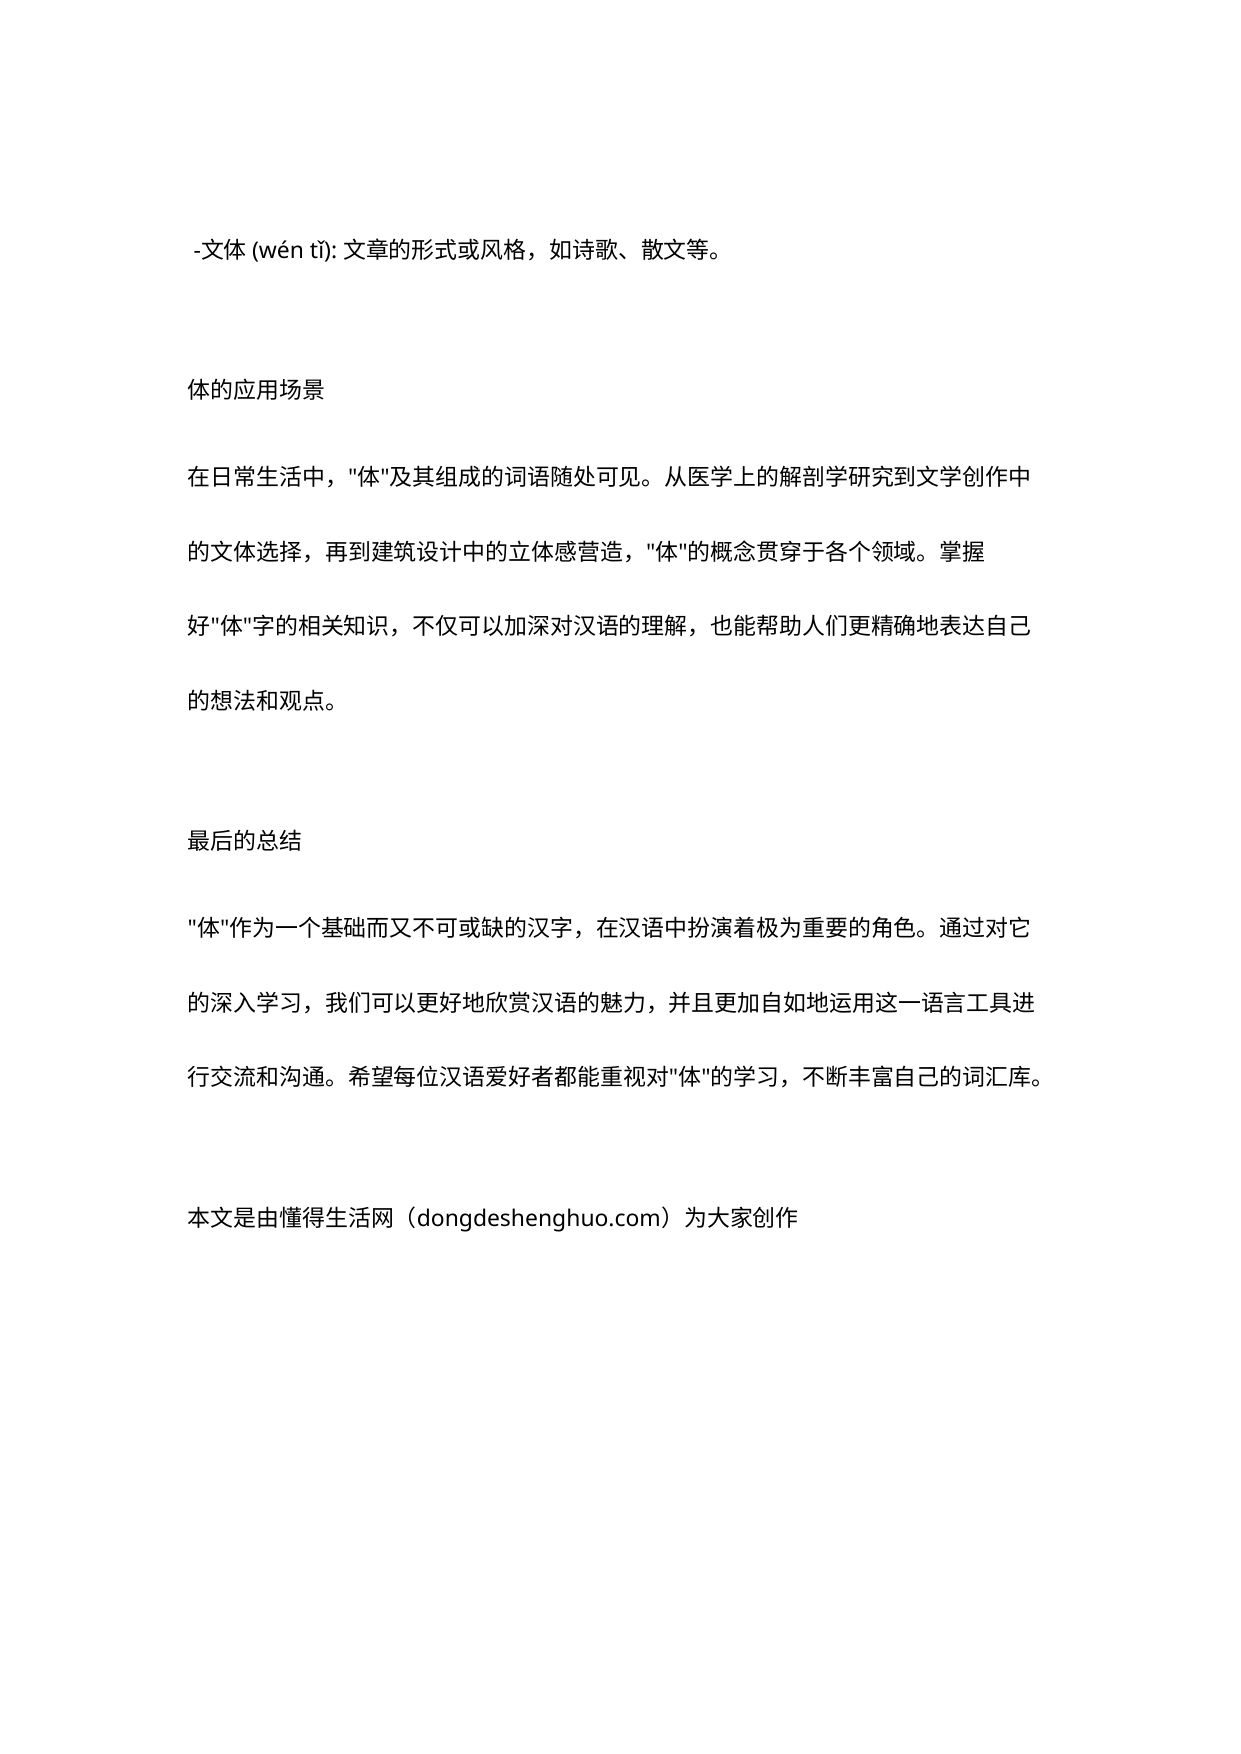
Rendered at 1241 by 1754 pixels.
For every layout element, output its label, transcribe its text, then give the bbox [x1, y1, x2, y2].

text 在日常生活中，"体"及其组成的词语随处可见。从医学上的解剖学研究到文学创作中的文体选择，再到建筑设计中的立体感营造，"体"的概念贯穿于各个领域。掌握好"体"字的相关知识，不仅可以加深对汉语的理解，也能帮助人们更精确地表达自己的想法和观点。 [187, 443, 1053, 732]
text 最后的总结 [187, 807, 1053, 872]
text 本文是由懂得生活网（dongdeshenghuo.com）为大家创作 [187, 1184, 1053, 1249]
text 体的应用场景 [187, 356, 1053, 421]
text -文体 (wén tǐ): 文章的形式或风格，如诗歌、散文等。 [187, 216, 1053, 281]
text "体"作为一个基础而又不可或缺的汉字，在汉语中扮演着极为重要的角色。通过对它的深入学习，我们可以更好地欣赏汉语的魅力，并且更加自如地运用这一语言工具进行交流和沟通。希望每位汉语爱好者都能重视对"体"的学习，不断丰富自己的词汇库。 [187, 894, 1053, 1108]
